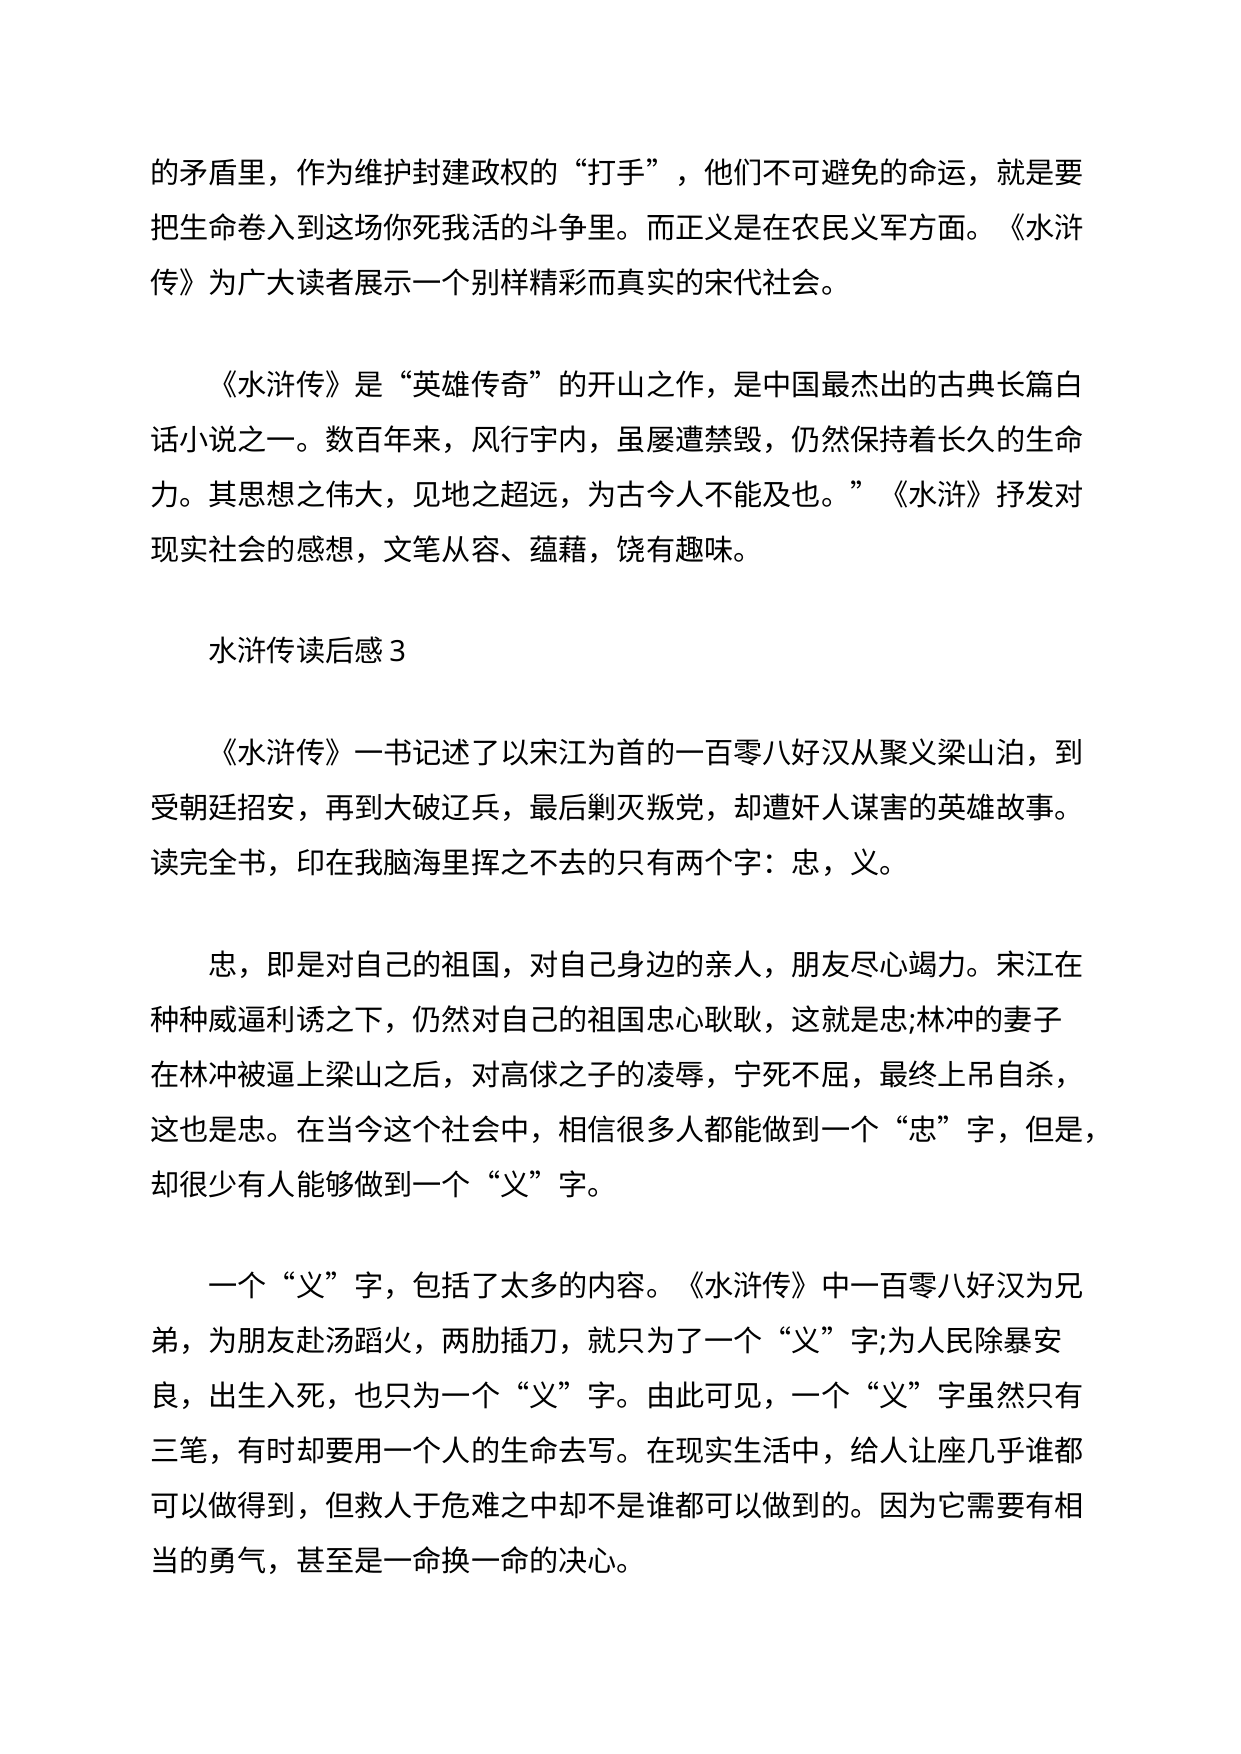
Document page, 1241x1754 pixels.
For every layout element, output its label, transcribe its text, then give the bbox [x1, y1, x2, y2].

text 《水浒传》是“英雄传奇”的开山之作，是中国最杰出的古典长篇白话小说之一。数百年来，风行宇内，虽屡遭禁毁，仍然保持着长久的生命力。其思想之伟大，见地之超远，为古今人不能及也。”《水浒》抒发对现实社会的感想，文笔从容、蕴藉，饶有趣味。 [150, 362, 1090, 568]
text 水浒传读后感3 [150, 628, 1090, 670]
text 一个“义”字，包括了太多的内容。《水浒传》中一百零八好汉为兄弟，为朋友赴汤蹈火，两肋插刀，就只为了一个“义”字;为人民除暴安良，出生入死，也只为一个“义”字。由此可见，一个“义”字虽然只有三笔，有时却要用一个人的生命去写。在现实生活中，给人让座几乎谁都可以做得到，但救人于危难之中却不是谁都可以做到的。因为它需要有相当的勇气，甚至是一命换一命的决心。 [150, 1263, 1090, 1580]
text 《水浒传》一书记述了以宋江为首的一百零八好汉从聚义梁山泊，到受朝廷招安，再到大破辽兵，最后剿灭叛党，却遭奸人谋害的英雄故事。读完全书，印在我脑海里挥之不去的只有两个字：忠，义。 [150, 730, 1090, 882]
text 忠，即是对自己的祖国，对自己身边的亲人，朋友尽心竭力。宋江在种种威逼利诱之下，仍然对自己的祖国忠心耿耿，这就是忠;林冲的妻子在林冲被逼上梁山之后，对高俅之子的凌辱，宁死不屈，最终上吊自杀，这也是忠。在当今这个社会中，相信很多人都能做到一个“忠”字，但是，却很少有人能够做到一个“义”字。 [150, 942, 1090, 1203]
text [150, 150, 1090, 302]
